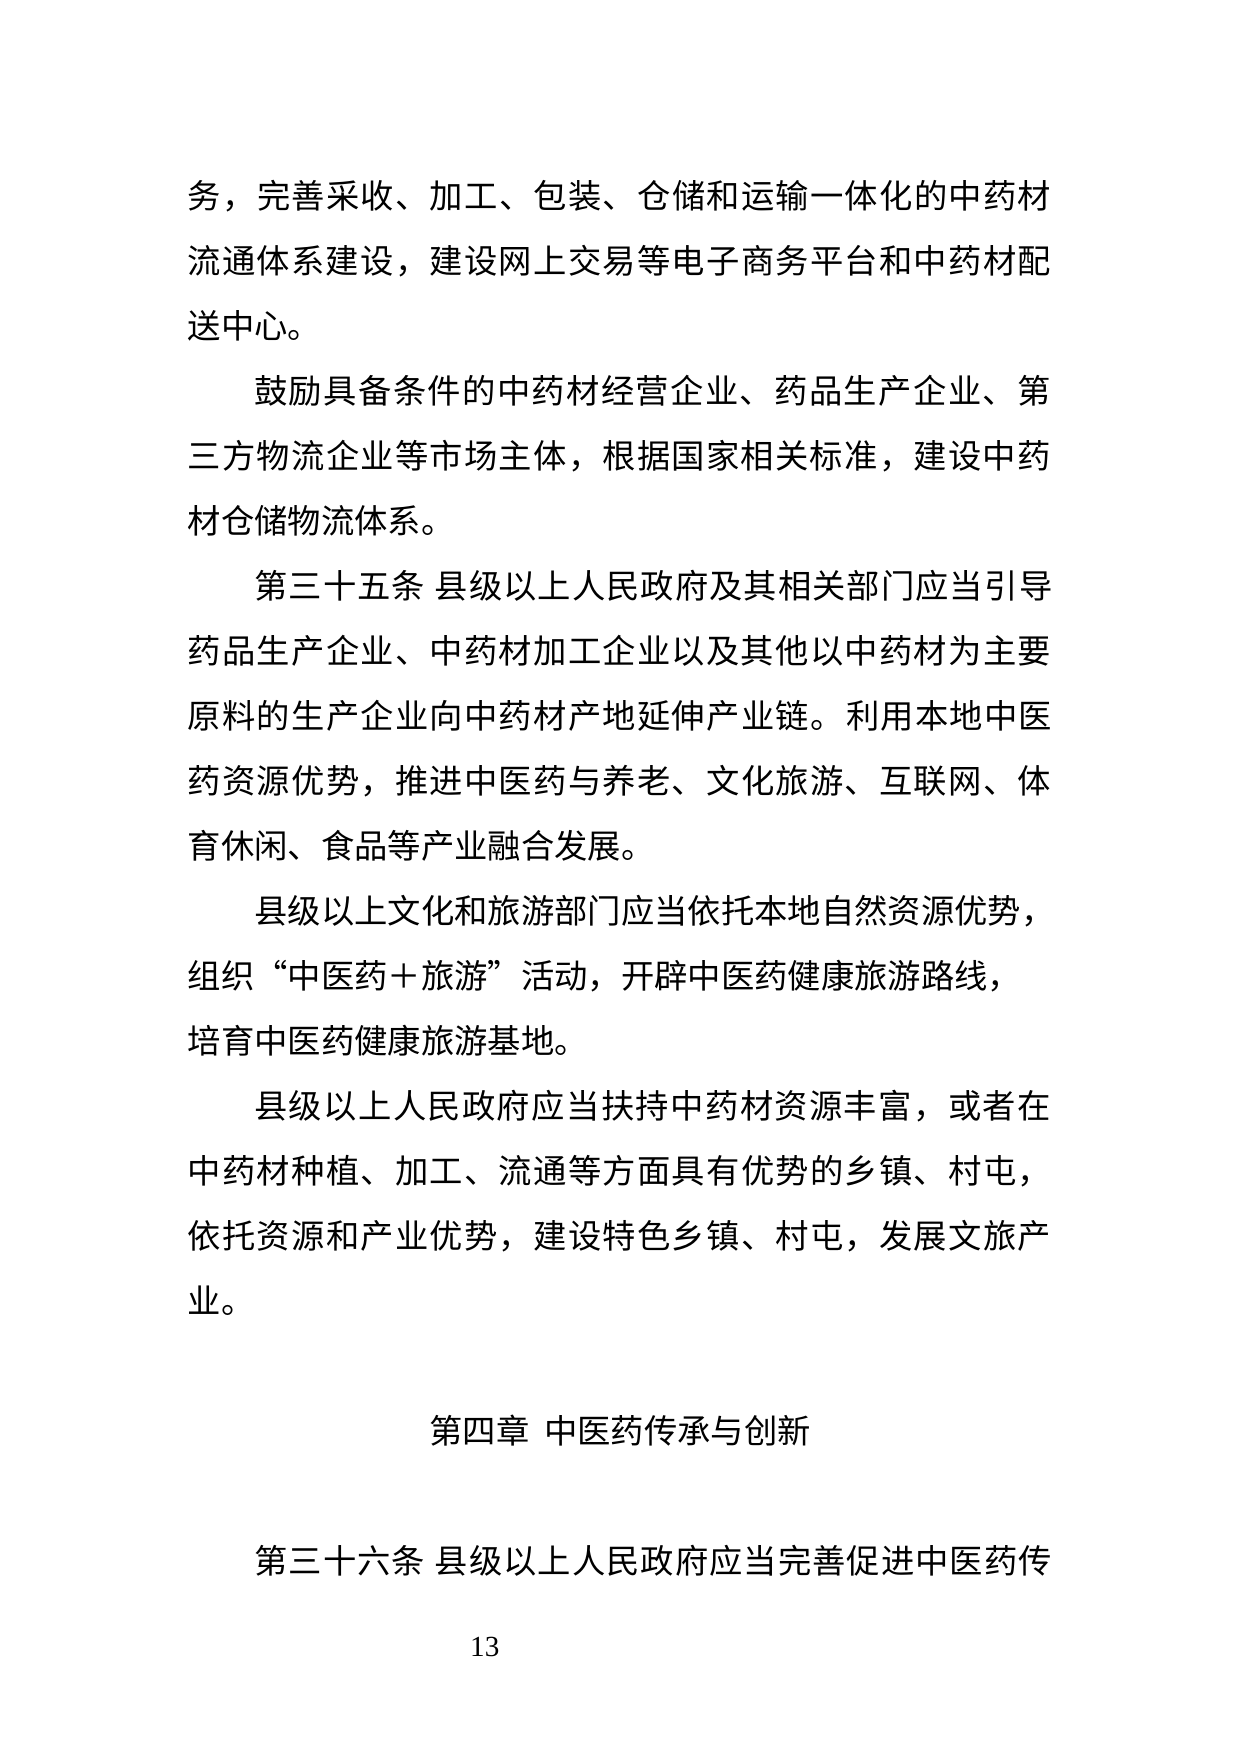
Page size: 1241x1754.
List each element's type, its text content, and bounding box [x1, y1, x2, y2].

text 县级以上人民政府应当扶持中药材资源丰富，或者在中药材种植、加工、流通等方面具有优势的乡镇、村屯，依托资源和产业优势，建设特色乡镇、村屯，发展文旅产业。 [187, 1072, 1052, 1332]
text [187, 162, 1052, 357]
text 县级以上文化和旅游部门应当依托本地自然资源优势，组织“中医药＋旅游”活动，开辟中医药健康旅游路线，培育中医药健康旅游基地。 [187, 877, 1052, 1072]
text 第三十五条 县级以上人民政府及其相关部门应当引导药品生产企业、中药材加工企业以及其他以中药材为主要原料的生产企业向中药材产地延伸产业链。利用本地中医药资源优势，推进中医药与养老、文化旅游、互联网、体育休闲、食品等产业融合发展。 [187, 552, 1052, 877]
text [187, 1527, 1052, 1592]
text 第四章 中医药传承与创新 [187, 1397, 1052, 1462]
text 鼓励具备条件的中药材经营企业、药品生产企业、第三方物流企业等市场主体，根据国家相关标准，建设中药材仓储物流体系。 [187, 357, 1052, 552]
